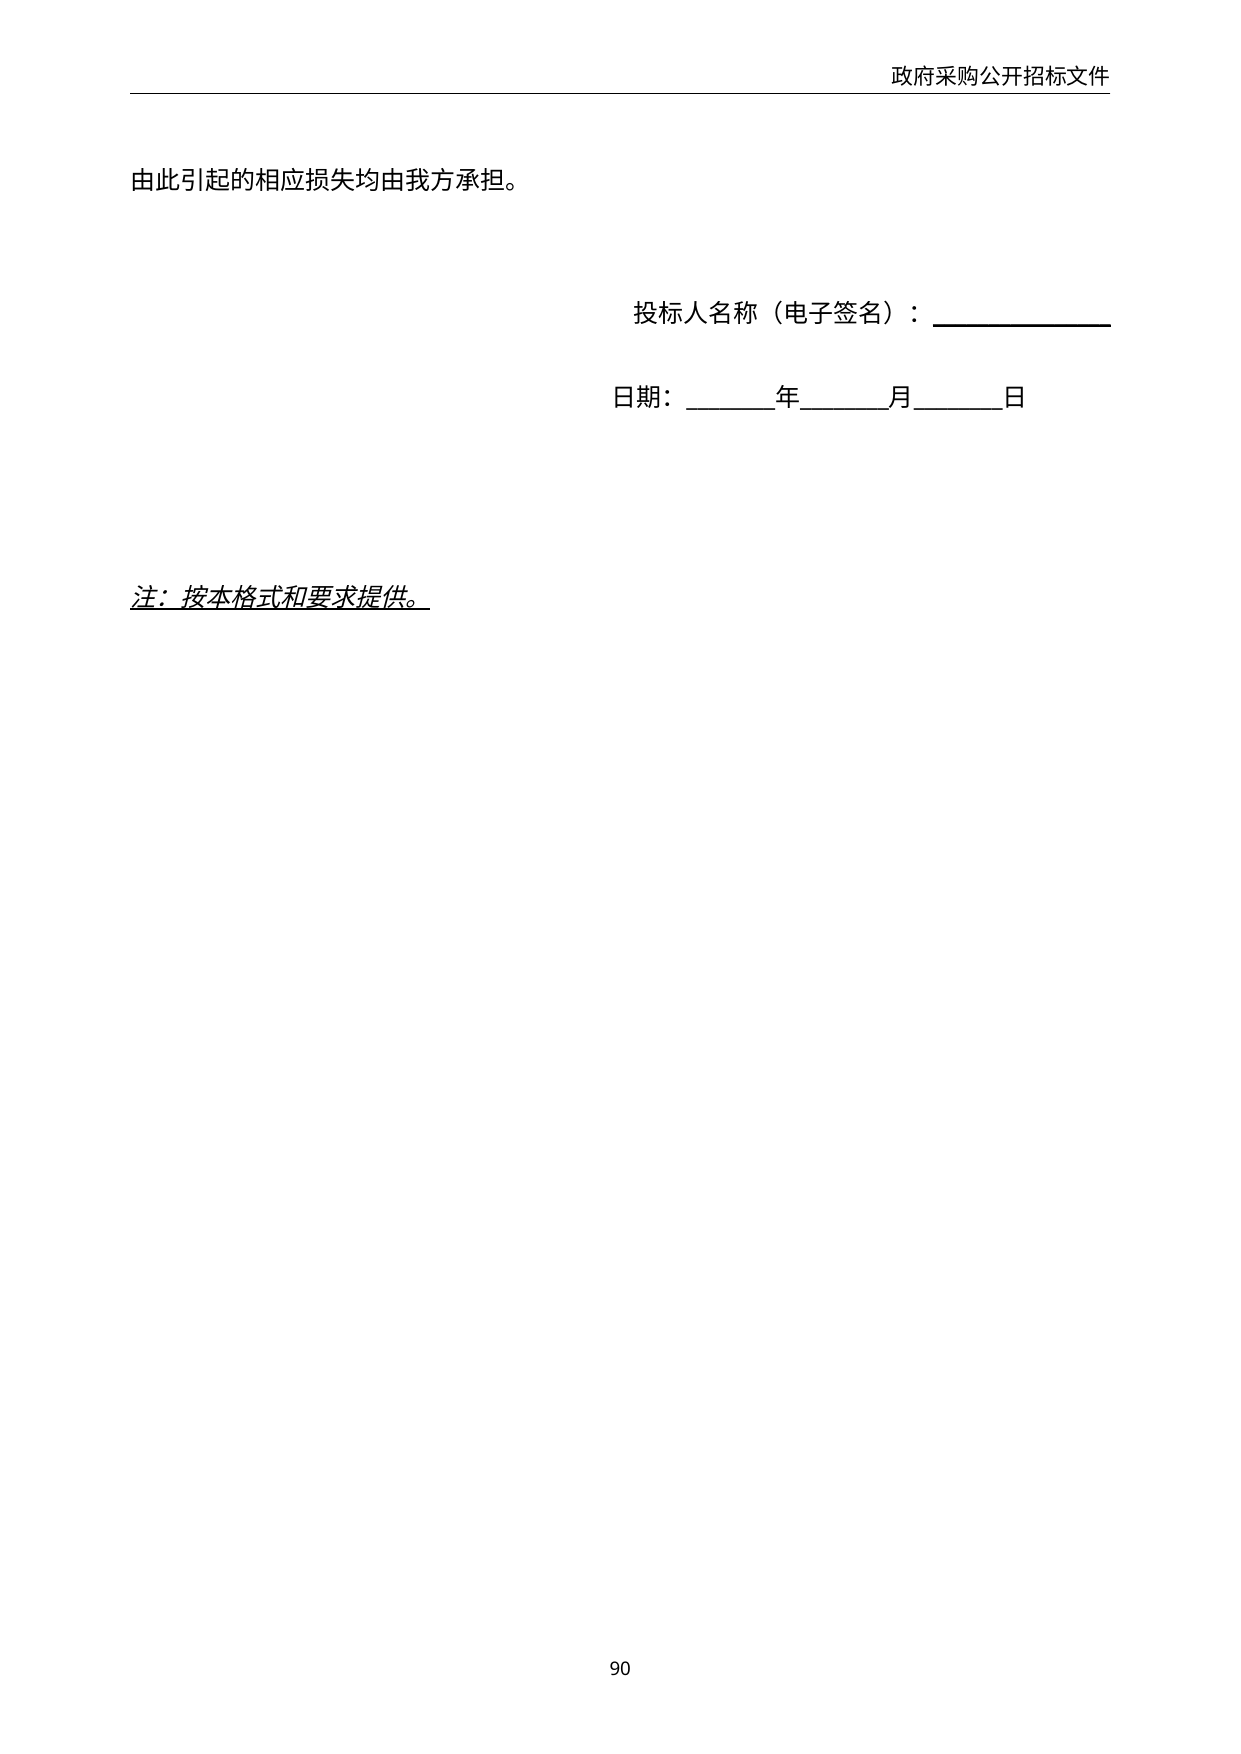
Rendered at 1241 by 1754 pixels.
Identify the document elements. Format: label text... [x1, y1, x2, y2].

text 日期：________年________月________日 [611, 363, 1110, 428]
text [130, 146, 1110, 211]
text 注：按本格式和要求提供。 [130, 563, 1110, 628]
text 投标人名称（电子签名）：________________ [130, 279, 1110, 344]
